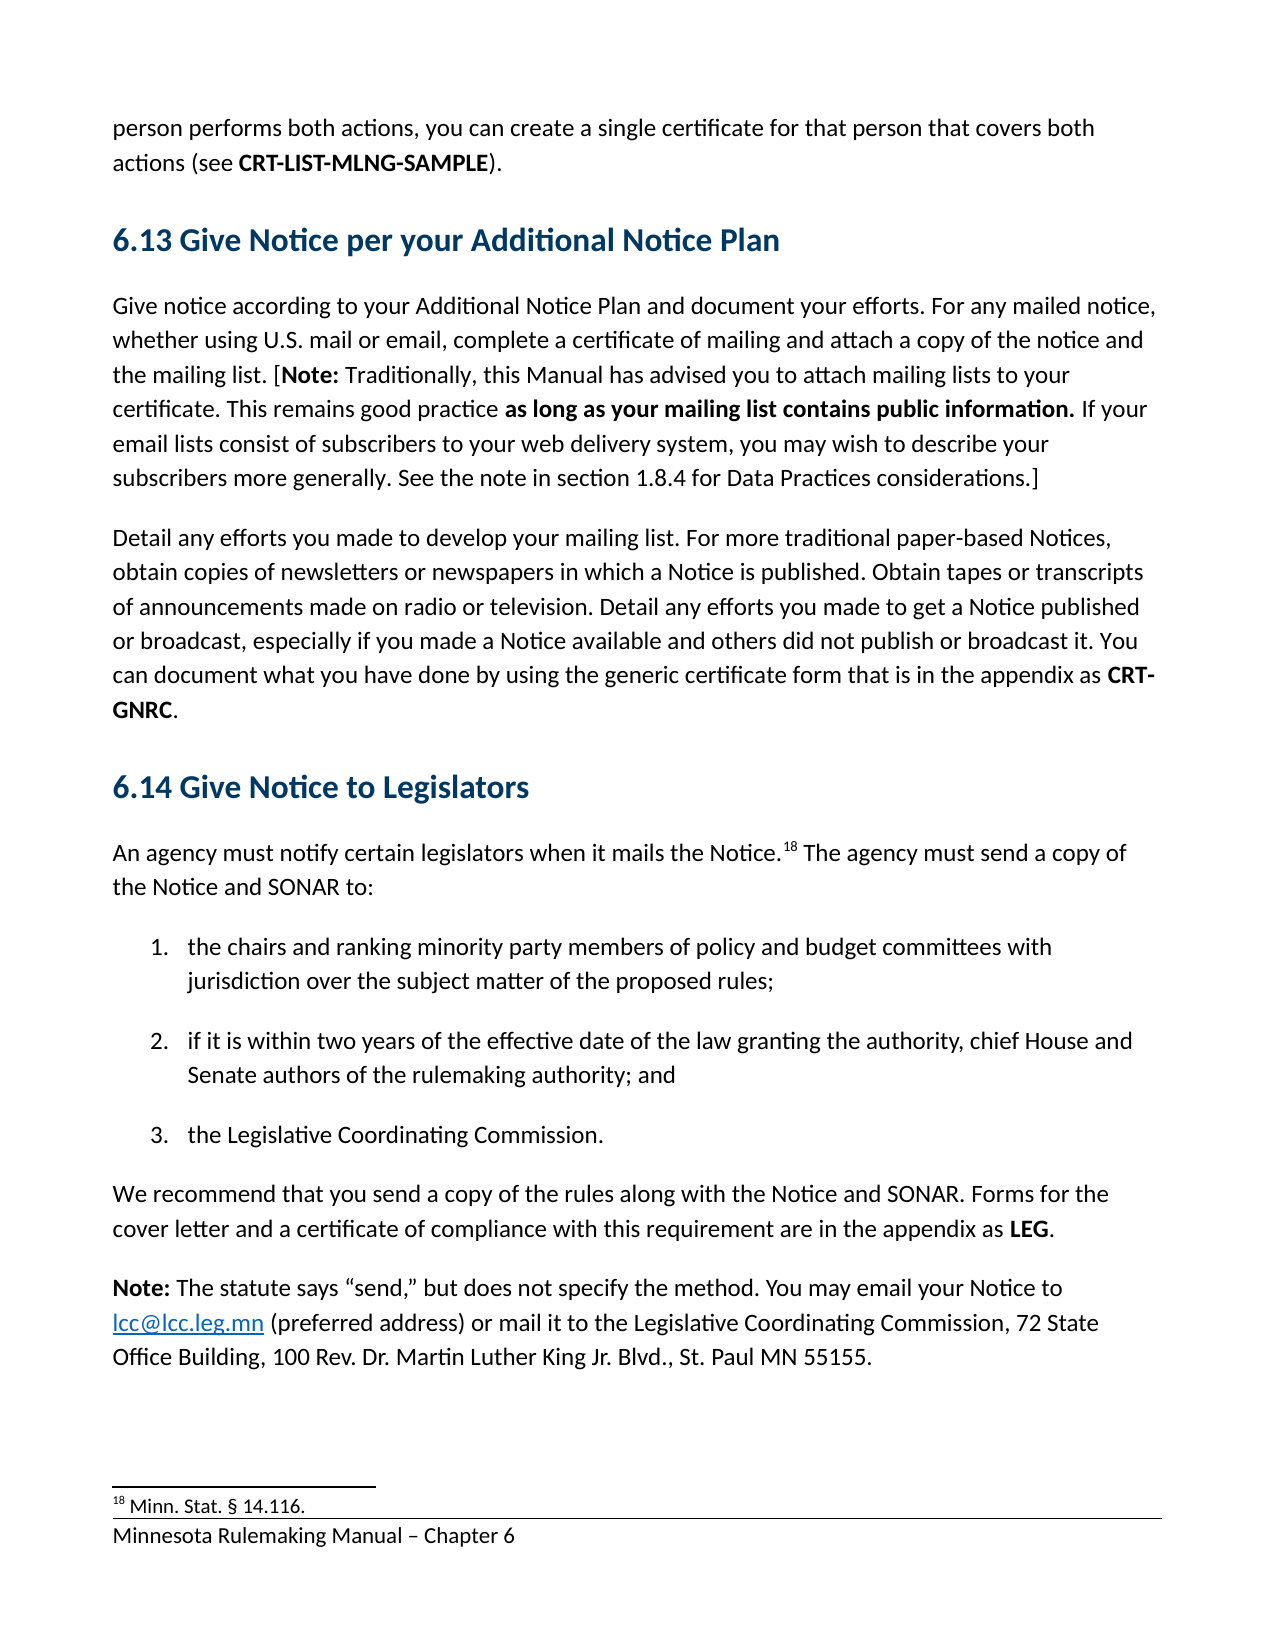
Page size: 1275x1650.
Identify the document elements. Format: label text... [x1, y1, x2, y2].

list the chairs and ranking minority party members of policy and budget committees with jurisdiction over the subject matter of the proposed rules; [150, 931, 1162, 996]
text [112, 112, 1162, 177]
text We recommend that you send a copy of the rules along with the Notice and SONAR. Forms for the cover letter and a certificate of compliance with this requirement are in the appendix as LEG. [112, 1178, 1162, 1243]
subtitle 6.13 Give Notice per your Additional Notice Plan [112, 219, 1162, 260]
list if it is within two years of the effective date of the law granting the authority, chief House and Senate authors of the rulemaking authority; and [150, 1025, 1162, 1090]
subtitle 6.14 Give Notice to Legislators [112, 766, 1162, 807]
text An agency must notify certain legislators when it mails the Notice. The agency must send a copy of the Notice and SONAR to: [112, 837, 1162, 902]
list the Legislative Coordinating Commission. [150, 1119, 1162, 1149]
text Detail any efforts you made to develop your mailing list. For more traditional paper-based Notices, obtain copies of newsletters or newspapers in which a Notice is published. Obtain tapes or transcripts of announcements made on radio or television. Detail any efforts you made to get a Notice published or broadcast, especially if you made a Notice available and others did not publish or broadcast it. You can document what you have done by using the generic certificate form that is in the appendix as CRT-GNRC. [112, 522, 1162, 725]
text Give notice according to your Additional Notice Plan and document your efforts. For any mailed notice, whether using U.S. mail or email, complete a certificate of mailing and attach a copy of the notice and the mailing list. [Note: Traditionally, this Manual has advised you to attach mailing lists to your certificate. This remains good practice as long as your mailing list contains public information. If your email lists consist of subscribers to your web delivery system, you may wish to describe your subscribers more generally. See the note in section 1.8.4 for Data Practices considerations.] [112, 290, 1162, 493]
text Note: The statute says “send,” but does not specify the method. You may email your Notice to lcc@lcc.leg.mn (preferred address) or mail it to the Legislative Coordinating Commission, 72 State Office Building, 100 Rev. Dr. Martin Luther King Jr. Blvd., St. Paul MN 55155. [112, 1272, 1162, 1372]
